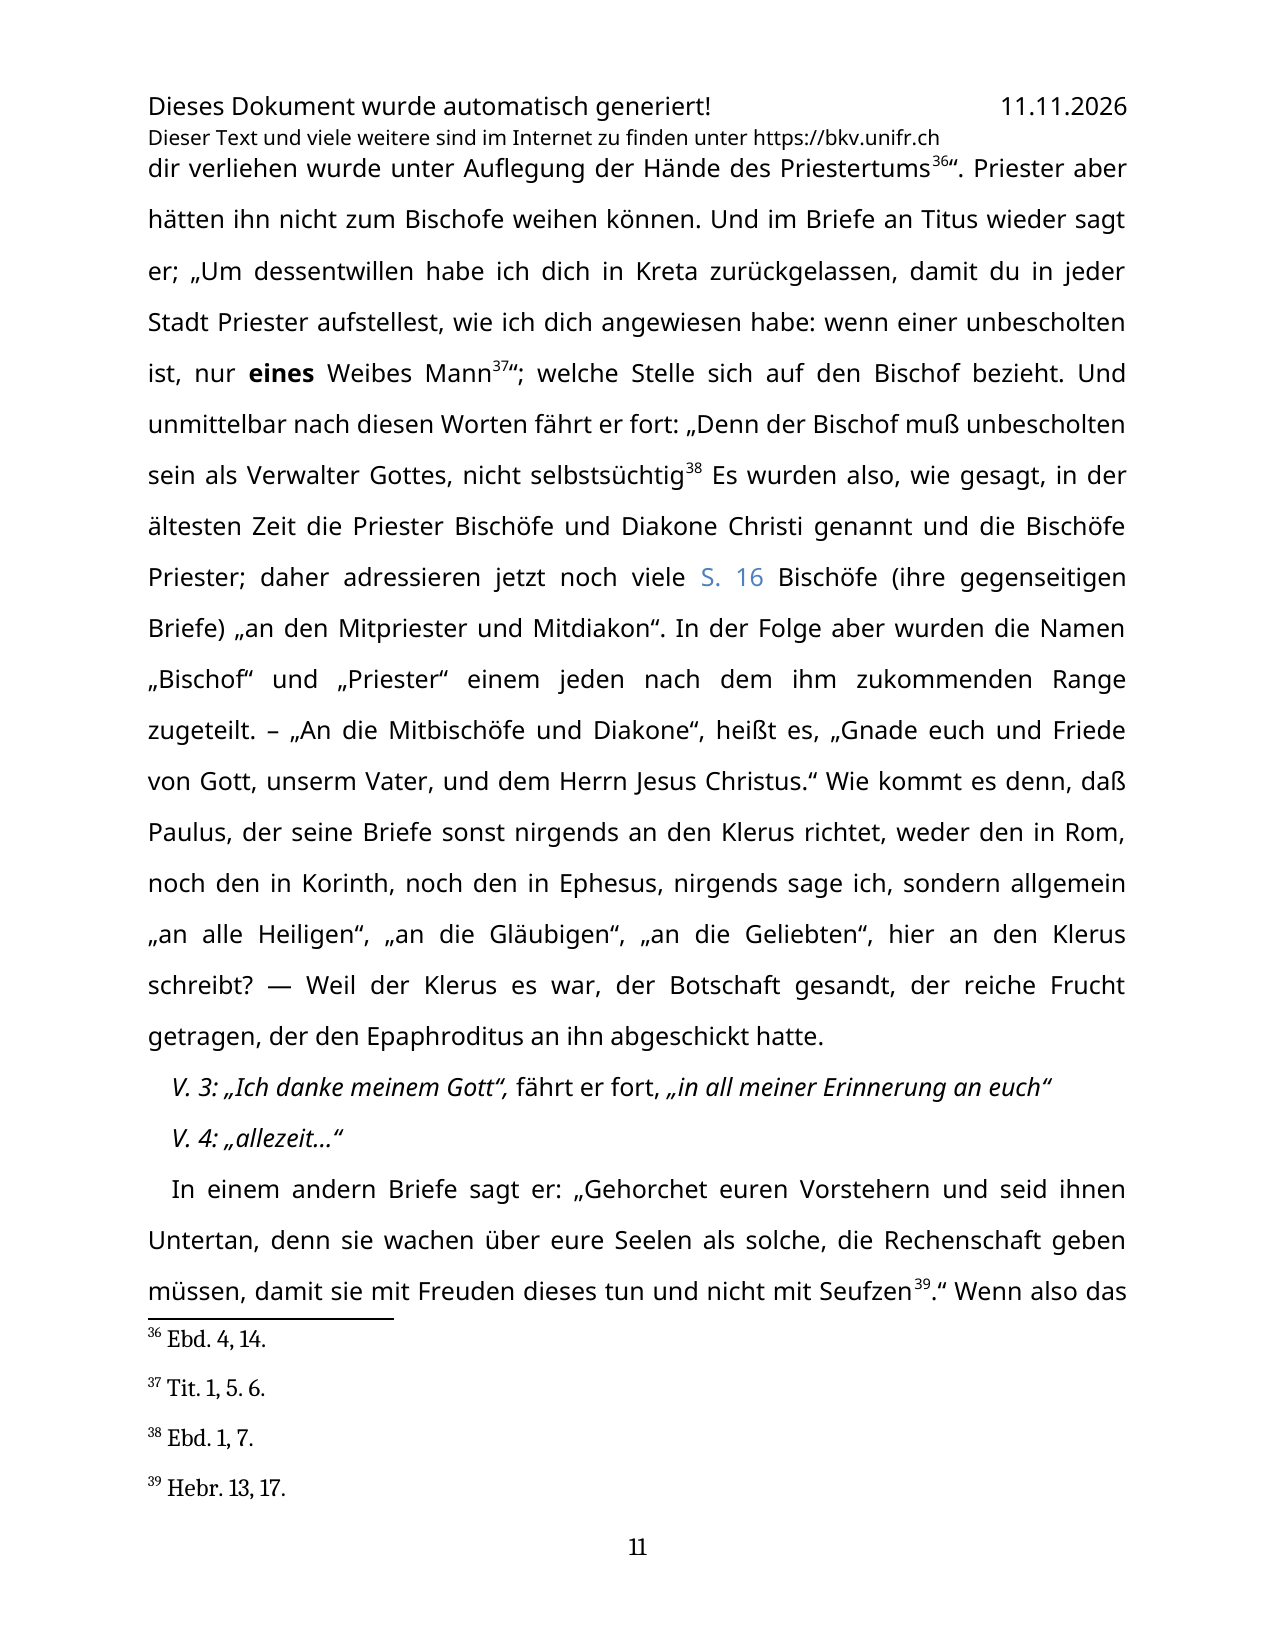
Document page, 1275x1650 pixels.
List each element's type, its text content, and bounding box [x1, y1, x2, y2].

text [148, 1172, 1127, 1308]
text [148, 151, 1127, 1053]
text V. 4: „allezeit…“ [148, 1121, 1127, 1155]
text V. 3: „Ich danke meinem Gott“, fährt er fort, „in all meiner Erinnerung an euch“ [148, 1070, 1127, 1104]
